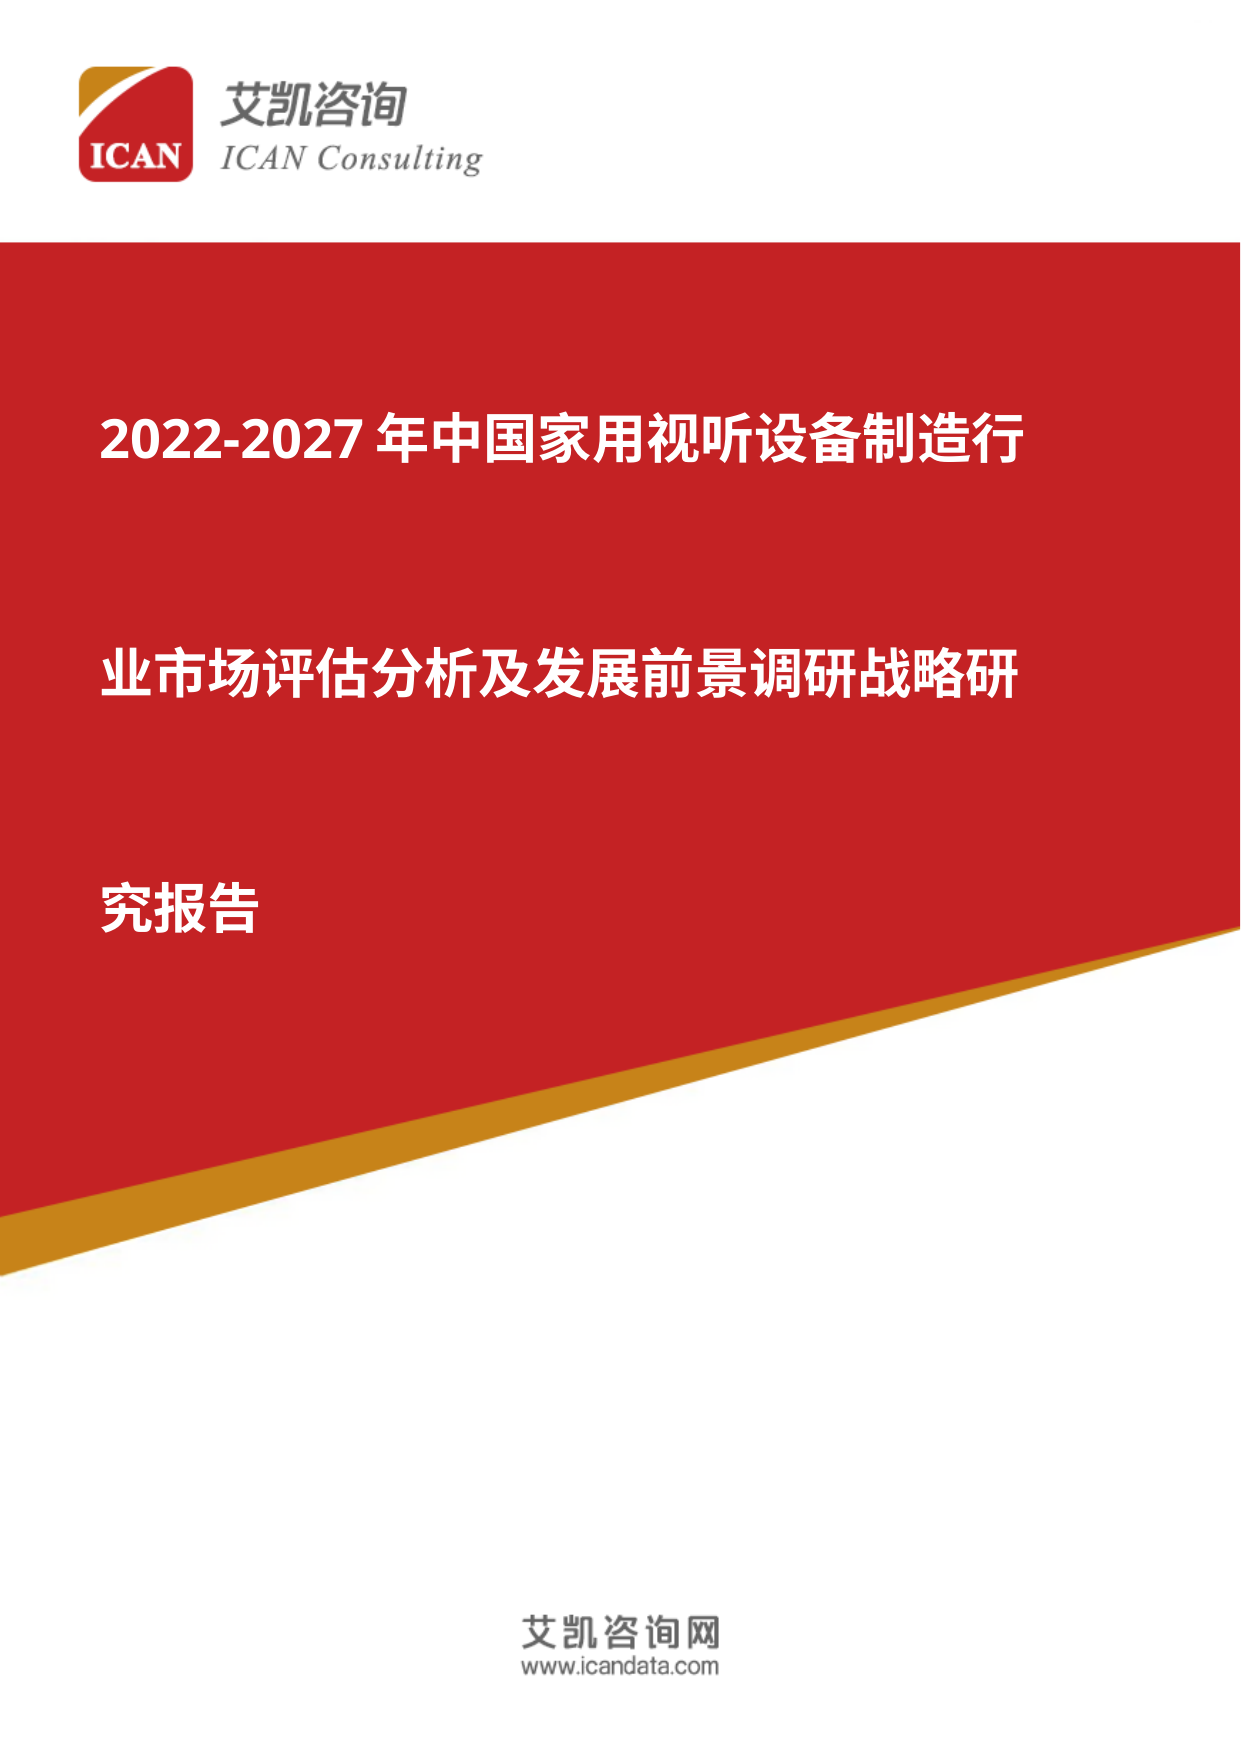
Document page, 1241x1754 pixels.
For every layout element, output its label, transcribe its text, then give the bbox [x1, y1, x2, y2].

subtitle 2022-2027年中国家用视听设备制造行业市场评估分析及发展前景调研战略研究报告 [99, 386, 1053, 953]
picture [0, 5, 1241, 1754]
